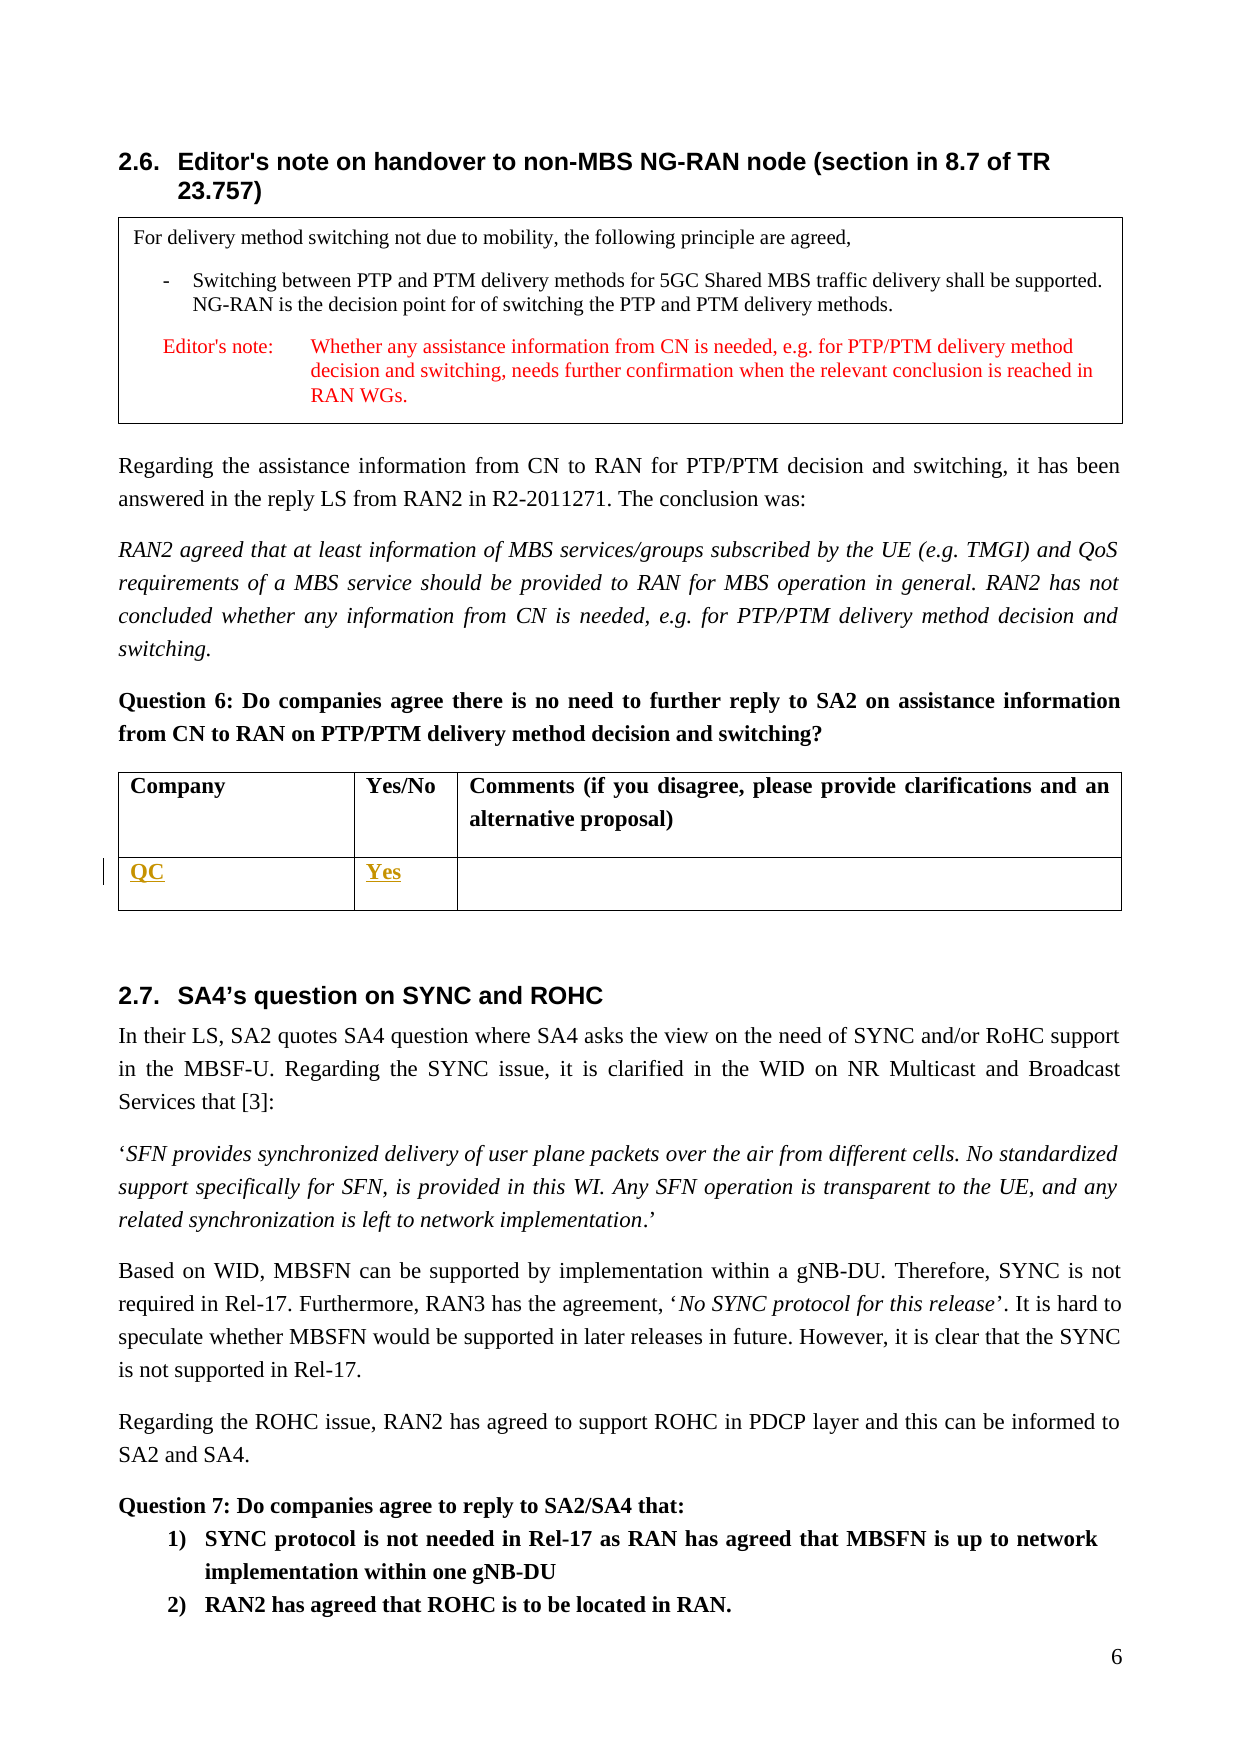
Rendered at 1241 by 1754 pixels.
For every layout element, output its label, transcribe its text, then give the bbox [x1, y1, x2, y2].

table_header Yes/No [355, 773, 457, 857]
text RAN2 agreed that at least information of MBS services/groups subscribed by the UE (e.g. TMGI) and QoS requirements of a MBS service should be provided to RAN for MBS operation in general. RAN2 has not concluded whether any information from CN is needed, e.g. for PTP/PTM delivery method decision and switching. [118, 537, 1122, 662]
text Question 7: Do companies agree to reply to SA2/SA4 that: [118, 1493, 1099, 1519]
text Question 6: Do companies agree there is no need to further reply to SA2 on assistance information from CN to RAN on PTP/PTM delivery method decision and switching? [118, 687, 1122, 746]
text Based on WID, MBSFN can be supported by implementation within a gNB-DU. Therefore, SYNC is not required in Rel-17. Furthermore, RAN3 has the agreement, ‘No SYNC protocol for this release’. It is hard to speculate whether MBSFN would be supported in later releases in future. However, it is clear that the SYNC is not supported in Rel-17. [118, 1258, 1122, 1383]
title SA4’s question on SYNC and ROHC [118, 981, 1122, 1010]
list RAN2 has agreed that ROHC is to be located in RAN. [167, 1591, 1099, 1618]
table_cell [458, 858, 1121, 910]
text In their LS, SA2 quotes SA4 question where SA4 asks the view on the need of SYNC and/or RoHC support in the MBSF-U. Regarding the SYNC issue, it is clarified in the WID on NR Multicast and Broadcast Services that [3]: [118, 1023, 1122, 1115]
text ‘SFN provides synchronized delivery of user plane packets over the air from different cells. No standardized support specifically for SFN, is provided in this WI. Any SFN operation is transparent to the UE, and any related synchronization is left to network implementation.’ [118, 1140, 1122, 1232]
table_cell [355, 858, 457, 910]
table_header Comments (if you disagree, please provide clarifications and an alternative proposal) [458, 773, 1121, 857]
text Regarding the assistance information from CN to RAN for PTP/PTM decision and switching, it has been answered in the reply LS from RAN2 in R2-2011271. The conclusion was: [118, 452, 1122, 511]
table_cell [119, 858, 354, 910]
list SYNC protocol is not needed in Rel-17 as RAN has agreed that MBSFN is up to network implementation within one gNB-DU [167, 1526, 1099, 1585]
table_header Company [119, 773, 354, 857]
text Regarding the ROHC issue, RAN2 has agreed to support ROHC in PDCP layer and this can be informed to SA2 and SA4. [118, 1408, 1122, 1467]
title Editor's note on handover to non-MBS NG-RAN node (section in 8.7 of TR 23.757) [118, 147, 1122, 205]
